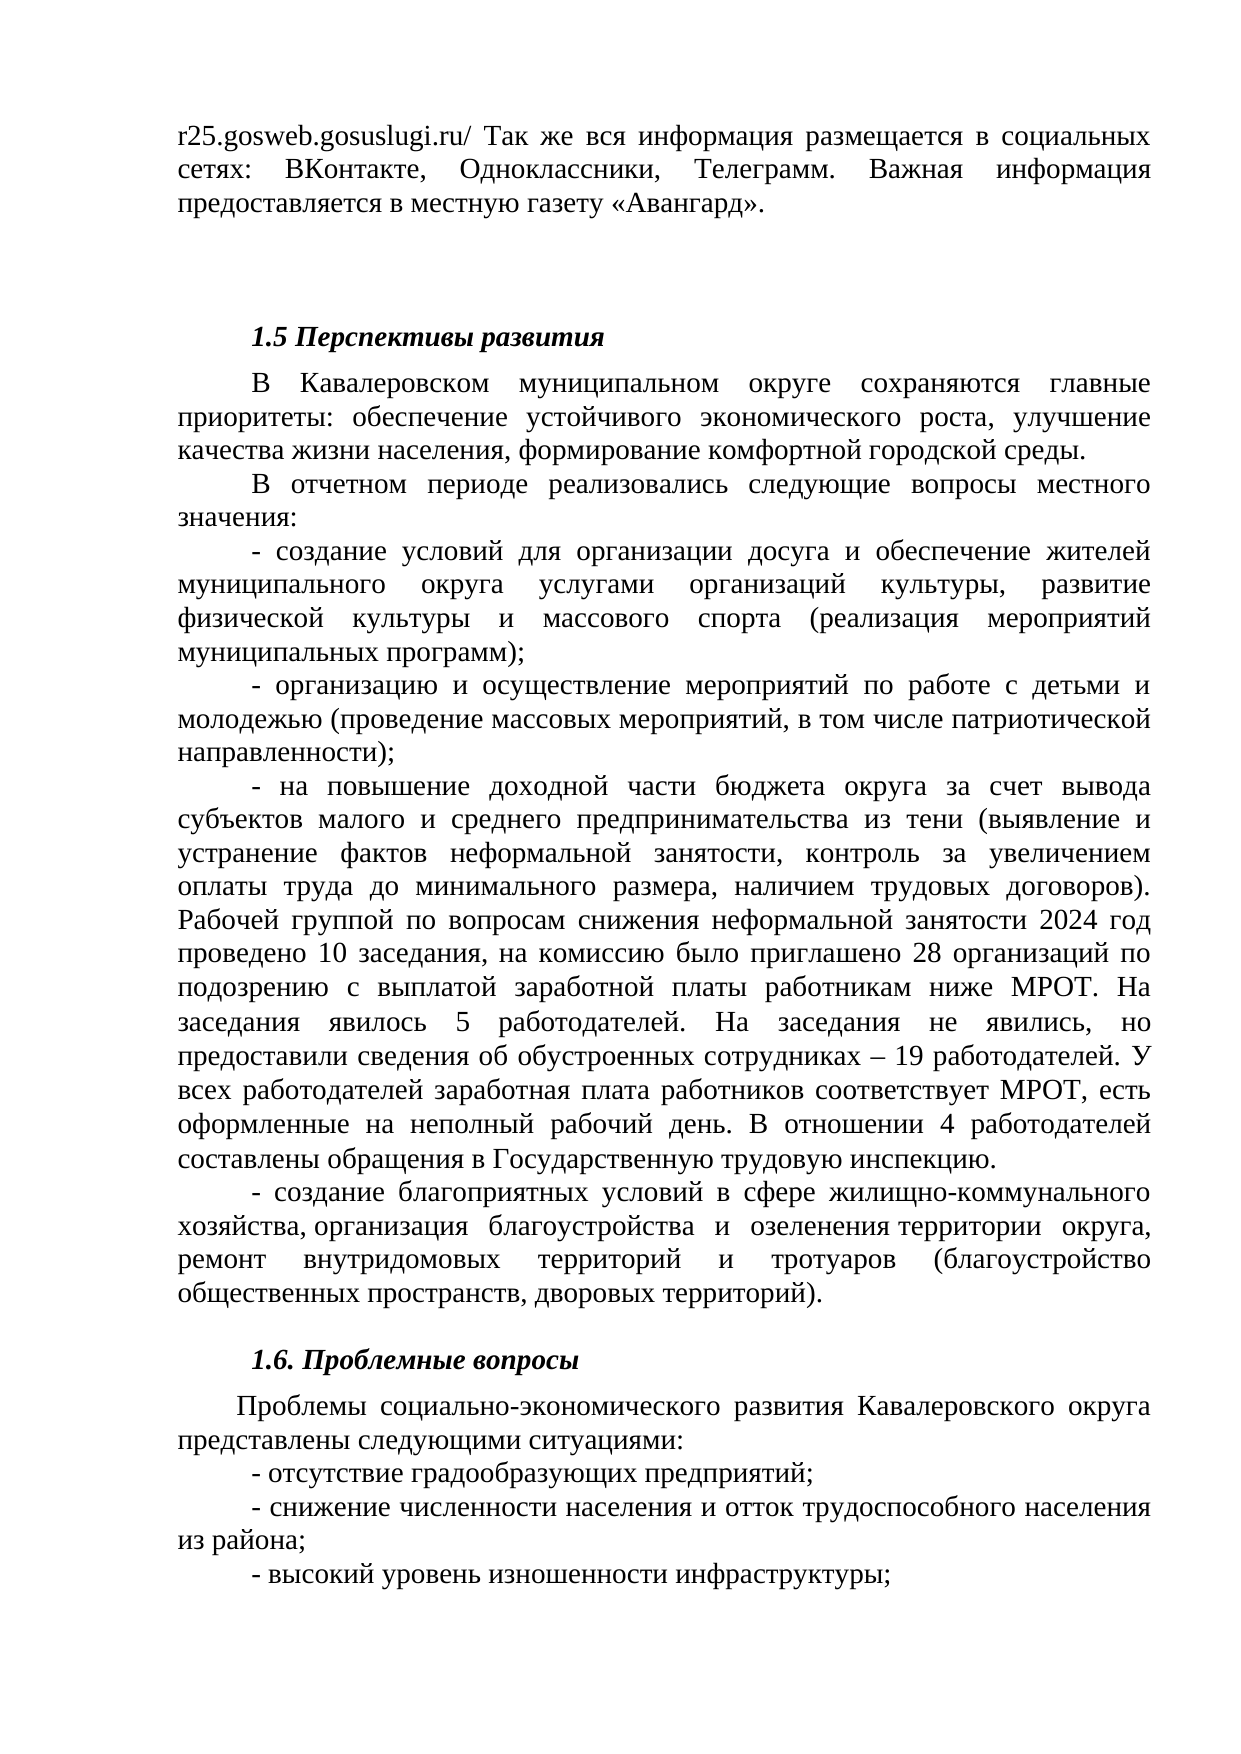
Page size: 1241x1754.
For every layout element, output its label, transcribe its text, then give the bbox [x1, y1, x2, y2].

text - высокий уровень изношенности инфраструктуры; [177, 1556, 1152, 1589]
text - создание благоприятных условий в сфере жилищно-коммунального хозяйства, организация благоустройства и озеленения территории округа, ремонт внутридомовых территорий и тротуаров (благоустройство общественных пространств, дворовых территорий). [177, 1174, 1152, 1309]
text В отчетном периоде реализовались следующие вопросы местного значения: [177, 466, 1152, 533]
text - отсутствие градообразующих предприятий; [177, 1455, 1152, 1489]
text 1.5 Перспективы развития [177, 319, 1152, 353]
text В Кавалеровском муниципальном округе сохраняются главные приоритеты: обеспечение устойчивого экономического роста, улучшение качества жизни населения, формирование комфортной городской среды. [177, 365, 1152, 466]
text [177, 118, 1152, 219]
text - создание условий для организации досуга и обеспечение жителей муниципального округа услугами организаций культуры, развитие физической культуры и массового спорта (реализация мероприятий муниципальных программ); [177, 533, 1152, 667]
text Проблемы социально-экономического развития Кавалеровского округа представлены следующими ситуациями: [177, 1388, 1152, 1455]
text - на повышение доходной части бюджета округа за счет вывода субъектов малого и среднего предпринимательства из тени (выявление и устранение фактов неформальной занятости, контроль за увеличением оплаты труда до минимального размера, наличием трудовых договоров). Рабочей группой по вопросам снижения неформальной занятости 2024 год проведено 10 заседания, на комиссию было приглашено 28 организаций по подозрению с выплатой заработной платы работникам ниже МРОТ. На заседания явилось 5 работодателей. На заседания не явились, но предоставили сведения об обустроенных сотрудниках – 19 работодателей. У всех работодателей заработная плата работников соответствует МРОТ, есть оформленные на неполный рабочий день. В отношении 4 работодателей составлены обращения в Государственную трудовую инспекцию. [177, 768, 1152, 1174]
text - снижение численности населения и отток трудоспособного населения из района; [177, 1489, 1152, 1556]
text - организацию и осуществление мероприятий по работе с детьми и молодежью (проведение массовых мероприятий, в том числе патриотической направленности); [177, 667, 1152, 768]
text 1.6. Проблемные вопросы [177, 1342, 1152, 1376]
